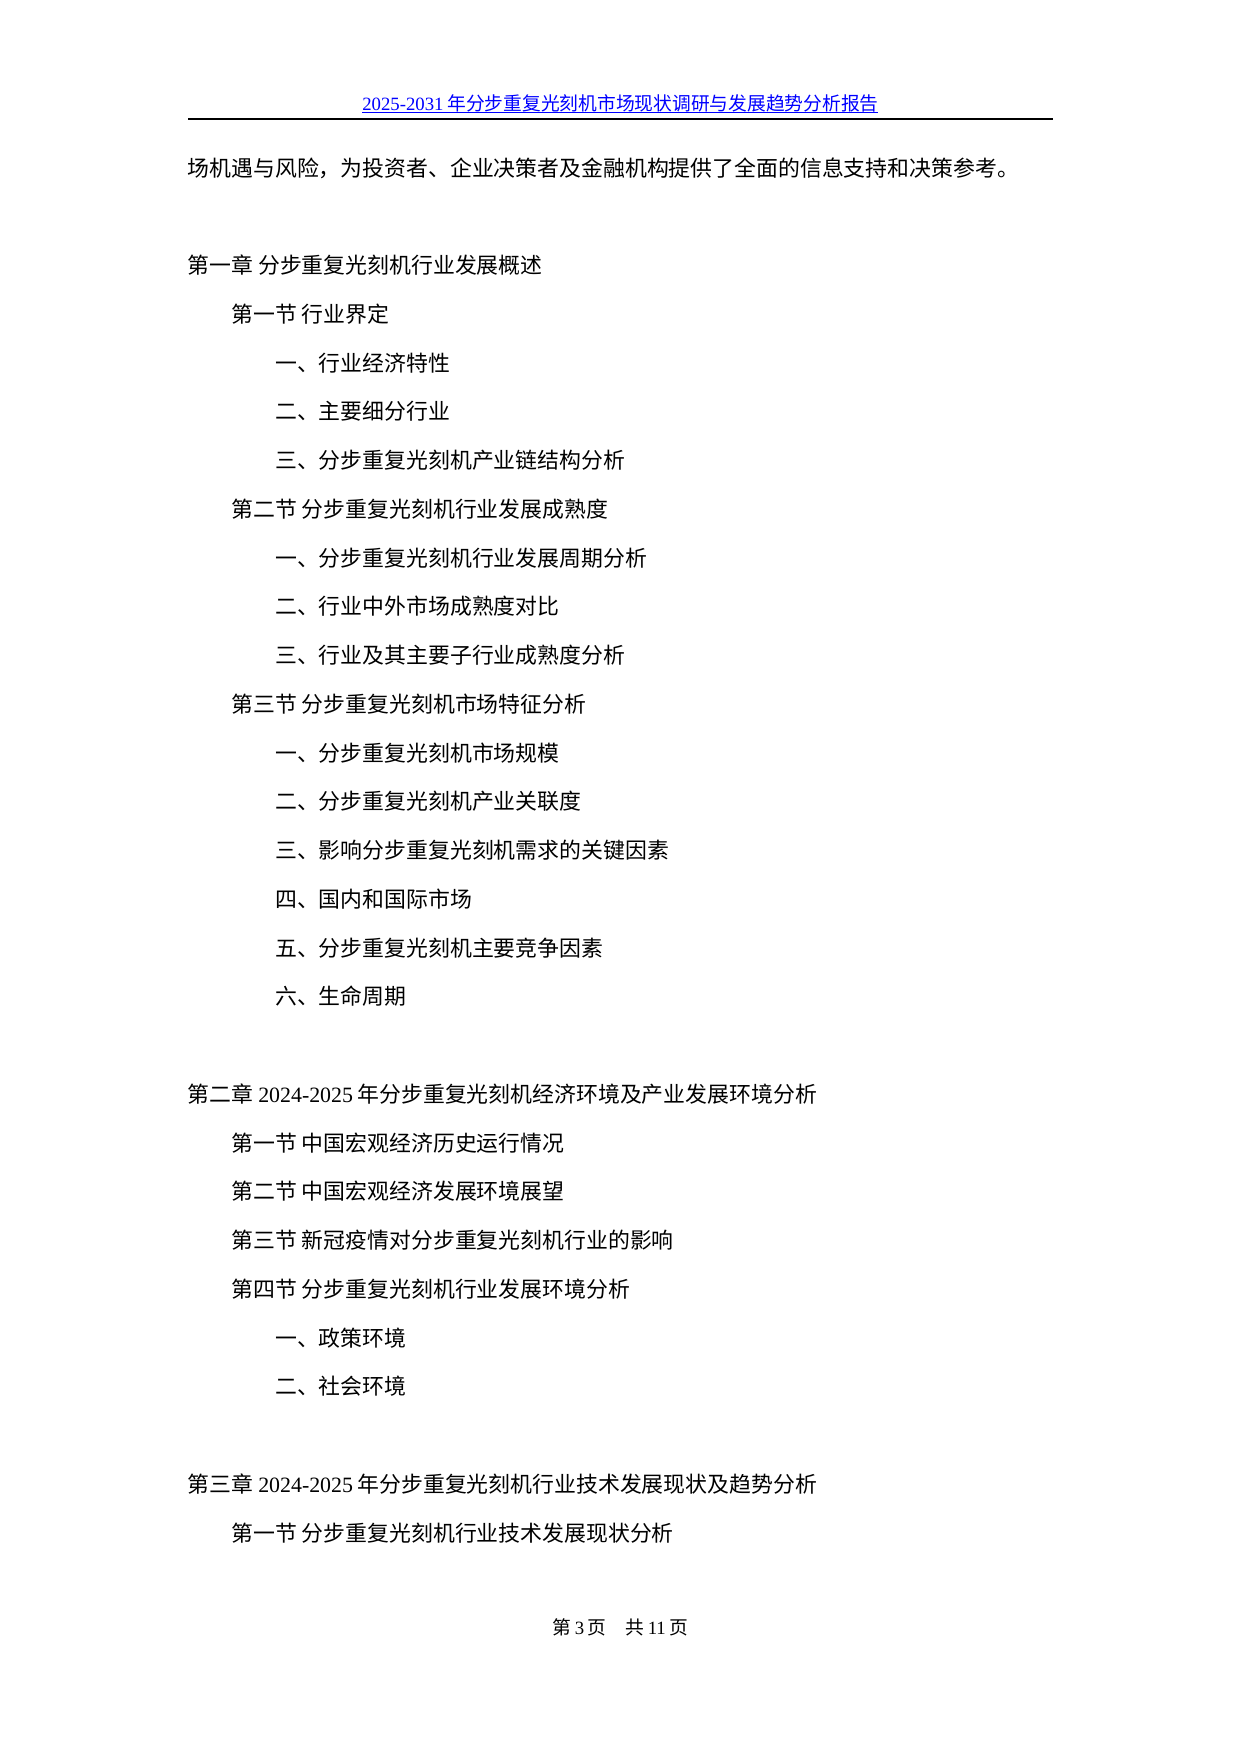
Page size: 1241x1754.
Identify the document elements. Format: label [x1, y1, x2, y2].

text [187, 150, 1053, 1548]
